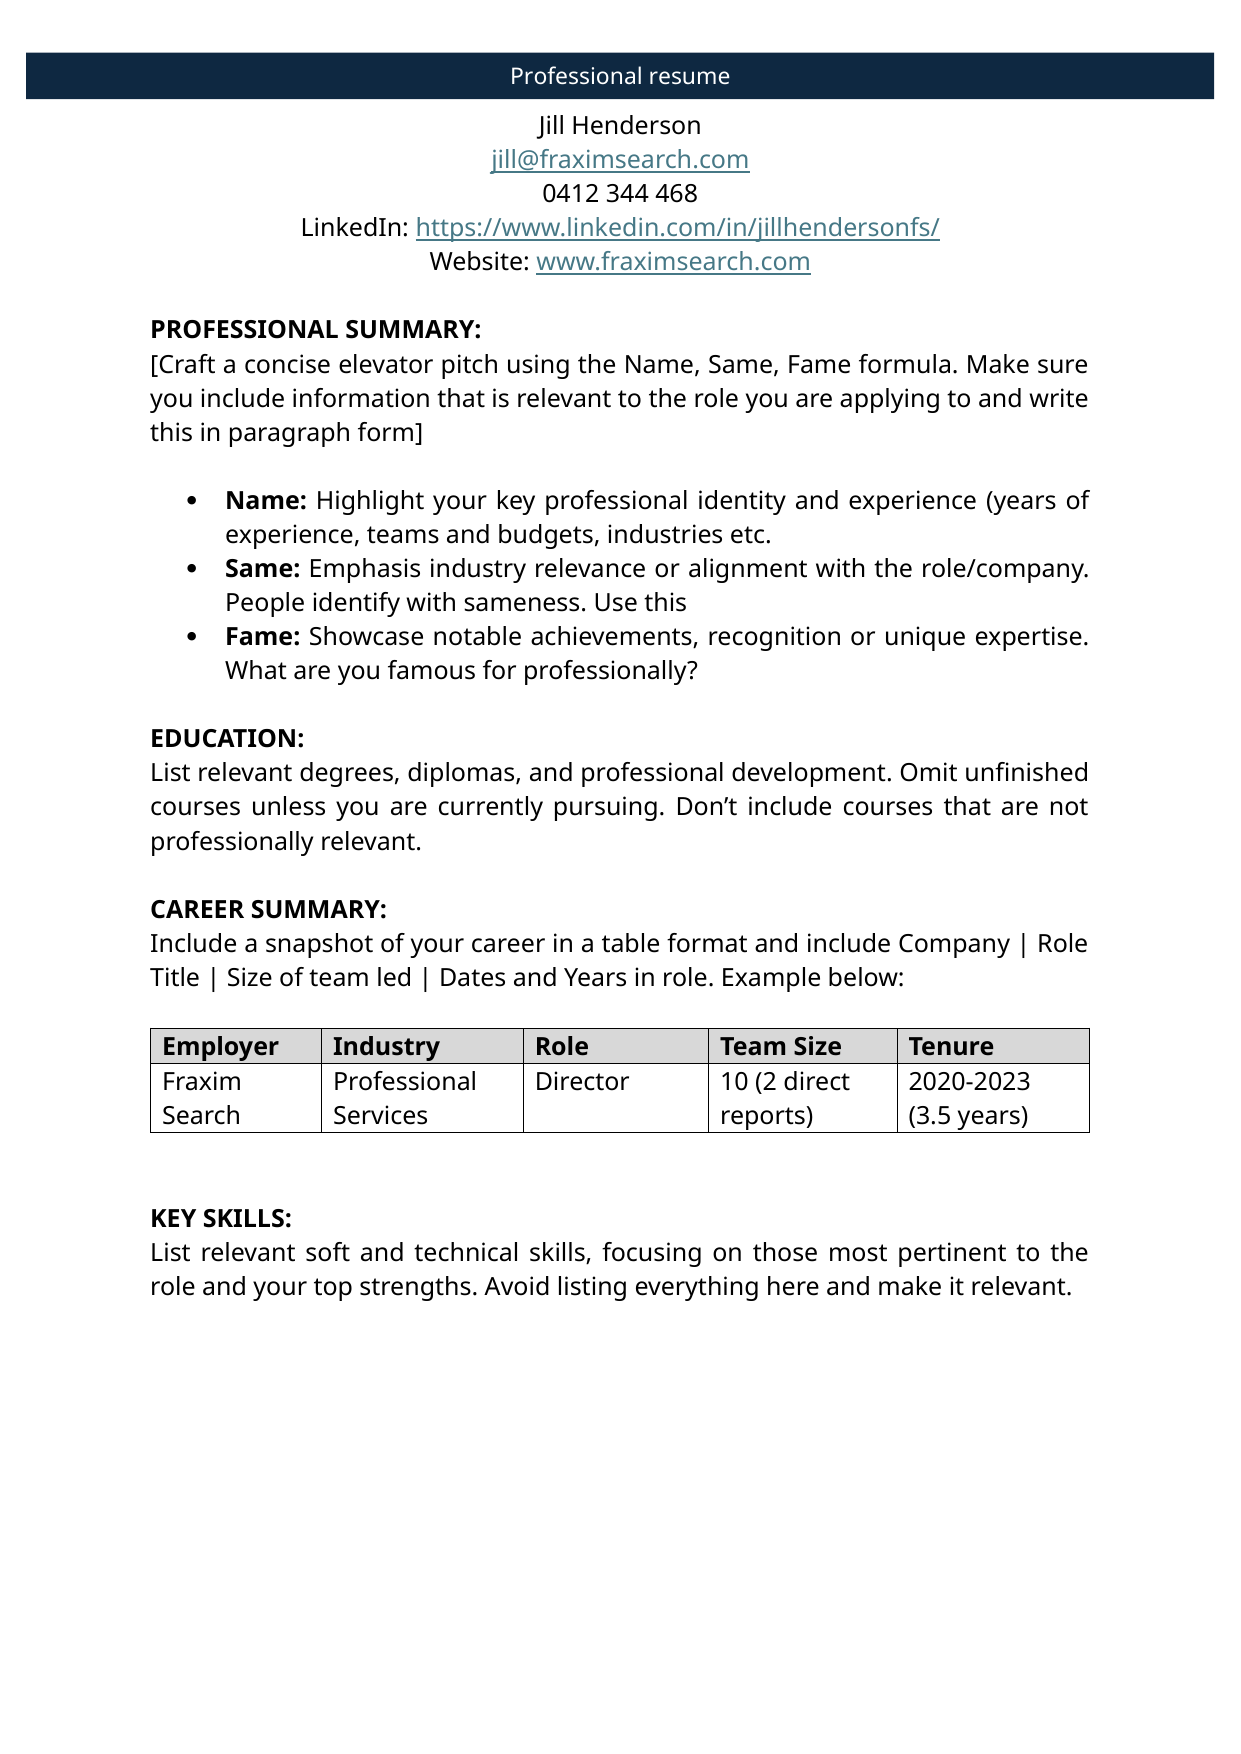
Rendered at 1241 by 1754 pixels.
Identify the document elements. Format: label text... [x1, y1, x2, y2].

table_header Team Size [709, 1029, 897, 1063]
table_cell Director [524, 1064, 708, 1132]
list Name: Highlight your key professional identity and experience (years of experience, teams and budgets, industries etc. [187, 482, 1090, 551]
table_cell 10 (2 direct reports) [709, 1064, 897, 1132]
text PROFESSIONAL SUMMARY: [150, 312, 1090, 346]
table_cell Professional Services [322, 1064, 523, 1132]
text List relevant degrees, diplomas, and professional development. Omit unfinished courses unless you are currently pursuing. Don’t include courses that are not professionally relevant. [150, 755, 1090, 857]
text Include a snapshot of your career in a table format and include Company | Role Title | Size of team led | Dates and Years in role. Example below: [150, 925, 1090, 993]
text KEY SKILLS: [150, 1201, 1090, 1235]
table_cell Fraxim Search [151, 1064, 321, 1132]
text EDUCATION: [150, 721, 1090, 755]
table_header Industry [322, 1029, 523, 1063]
text CAREER SUMMARY: [150, 891, 1090, 925]
table_header Employer [151, 1029, 321, 1063]
list Fame: Showcase notable achievements, recognition or unique expertise. What are you famous for professionally? [187, 619, 1090, 687]
text List relevant soft and technical skills, focusing on those most pertinent to the role and your top strengths. Avoid listing everything here and make it relevant. [150, 1235, 1090, 1303]
text [Craft a concise elevator pitch using the Name, Same, Fame formula. Make sure you include information that is relevant to the role you are applying to and write this in paragraph form] [150, 346, 1090, 448]
table_header Tenure [898, 1029, 1089, 1063]
list Same: Emphasis industry relevance or alignment with the role/company. People identify with sameness. Use this [187, 551, 1090, 619]
table_header Role [524, 1029, 708, 1063]
table_cell 2020-2023 (3.5 years) [898, 1064, 1089, 1132]
